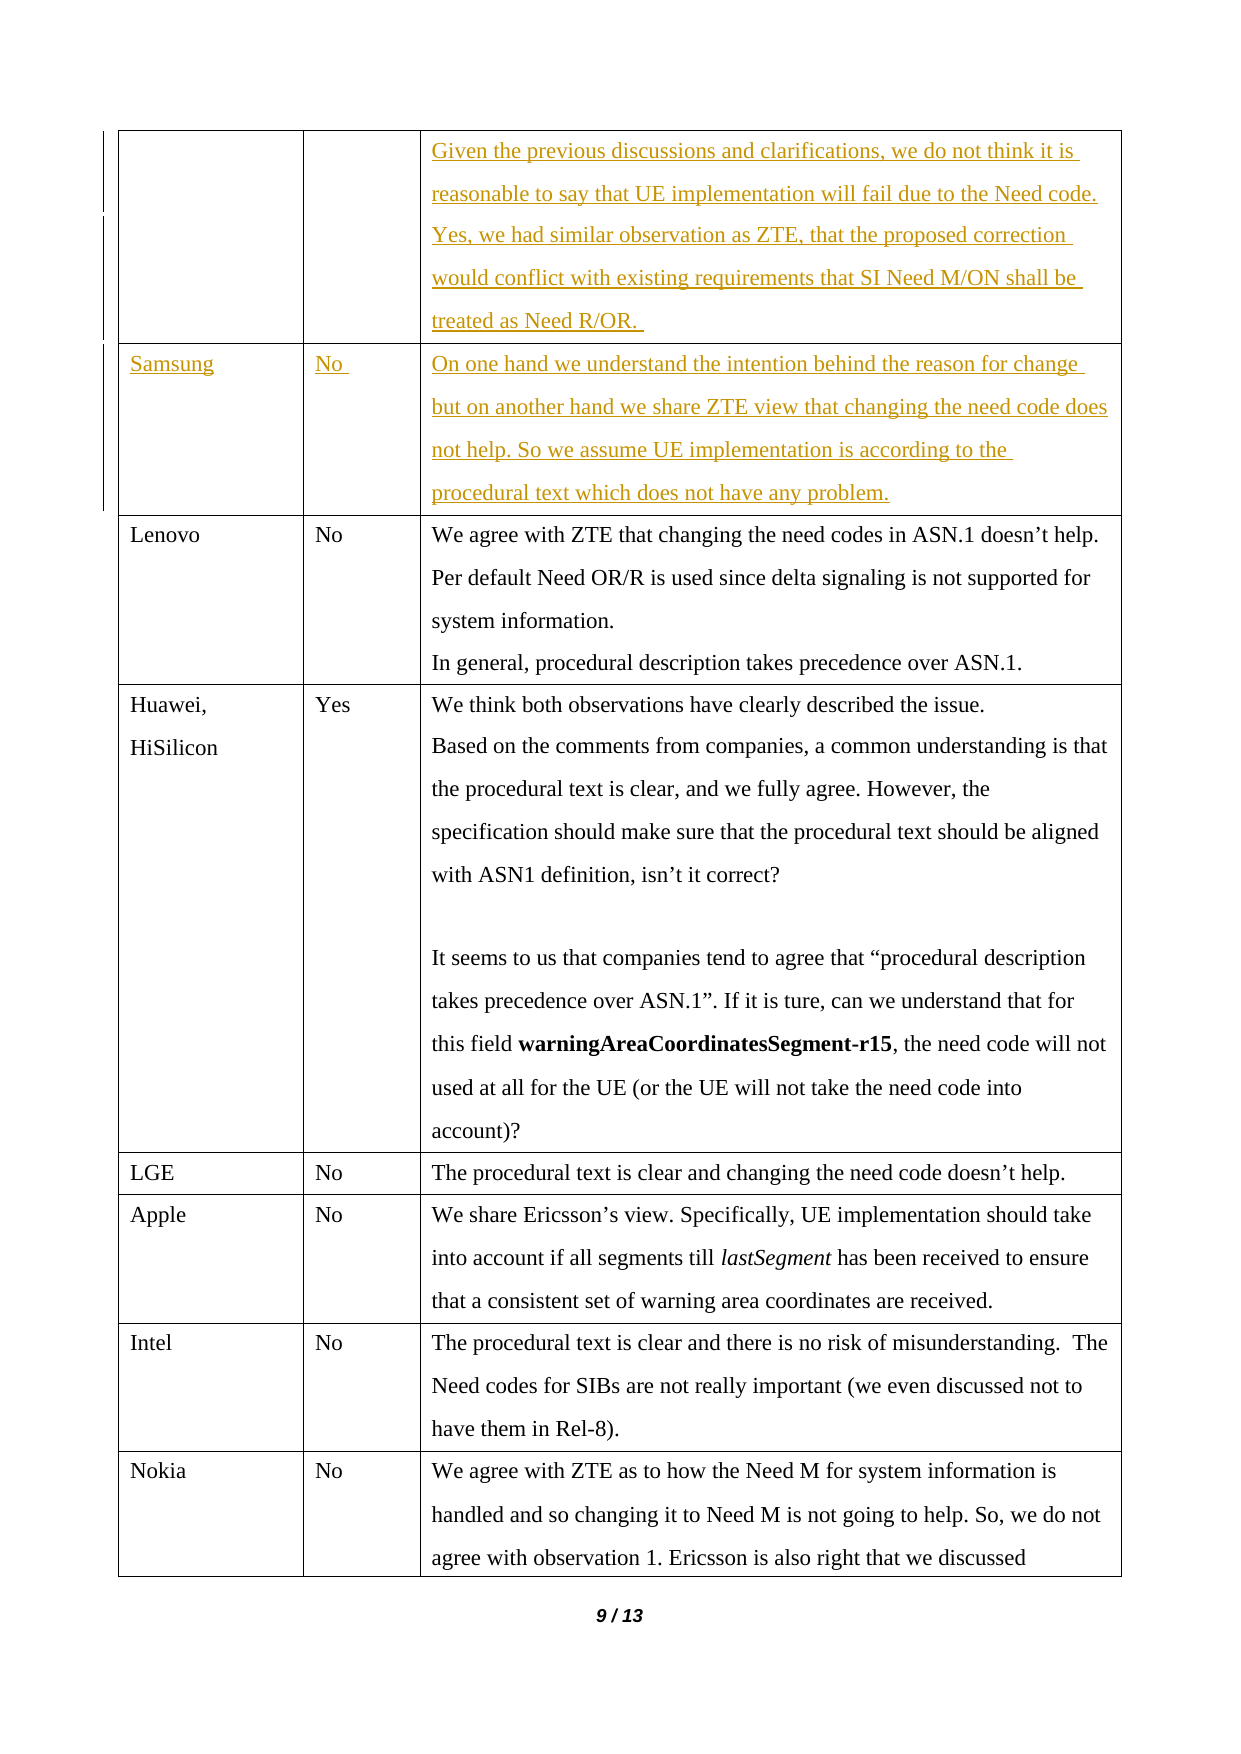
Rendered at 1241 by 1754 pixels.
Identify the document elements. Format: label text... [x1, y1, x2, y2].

table_cell Lenovo [119, 516, 303, 684]
table_cell No [304, 1153, 420, 1194]
table_cell No [304, 1195, 420, 1323]
table_cell LGE [119, 1153, 303, 1194]
table_cell No [304, 516, 420, 684]
table_cell [119, 344, 303, 514]
table_cell No [304, 1324, 420, 1451]
table_cell Nokia [119, 1452, 303, 1576]
table_cell [119, 131, 303, 343]
table_cell [421, 131, 1121, 343]
table_cell The procedural text is clear and there is no risk of misunderstanding. The Need codes for SIBs are not really important (we even discussed not to have them in Rel-8). [421, 1324, 1121, 1451]
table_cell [421, 1452, 1121, 1576]
table_cell We think both observations have clearly described the issue. Based on the comments from companies, a common understanding is that the procedural text is clear, and we fully agree. However, the specification should make sure that the procedural text should be aligned with ASN1 definition, isn’t it correct? It seems to us that companies tend to agree that “procedural description takes precedence over ASN.1”. If it is ture, can we understand that for this field warningAreaCoordinatesSegment-r15, the need code will not used at all for the UE (or the UE will not take the need code into account)? [421, 685, 1121, 1152]
table_cell Intel [119, 1324, 303, 1451]
table_cell We agree with ZTE that changing the need codes in ASN.1 doesn’t help. Per default Need OR/R is used since delta signaling is not supported for system information. In general, procedural description takes precedence over ASN.1. [421, 516, 1121, 684]
table_cell No [304, 1452, 420, 1576]
table_cell The procedural text is clear and changing the need code doesn’t help. [421, 1153, 1121, 1194]
table_cell [421, 344, 1121, 514]
table_cell Huawei, HiSilicon [119, 685, 303, 1152]
table_cell [304, 131, 420, 343]
table_cell Yes [304, 685, 420, 1152]
table_cell [304, 344, 420, 514]
table_cell Apple [119, 1195, 303, 1323]
table_cell We share Ericsson’s view. Specifically, UE implementation should take into account if all segments till lastSegment has been received to ensure that a consistent set of warning area coordinates are received. [421, 1195, 1121, 1323]
